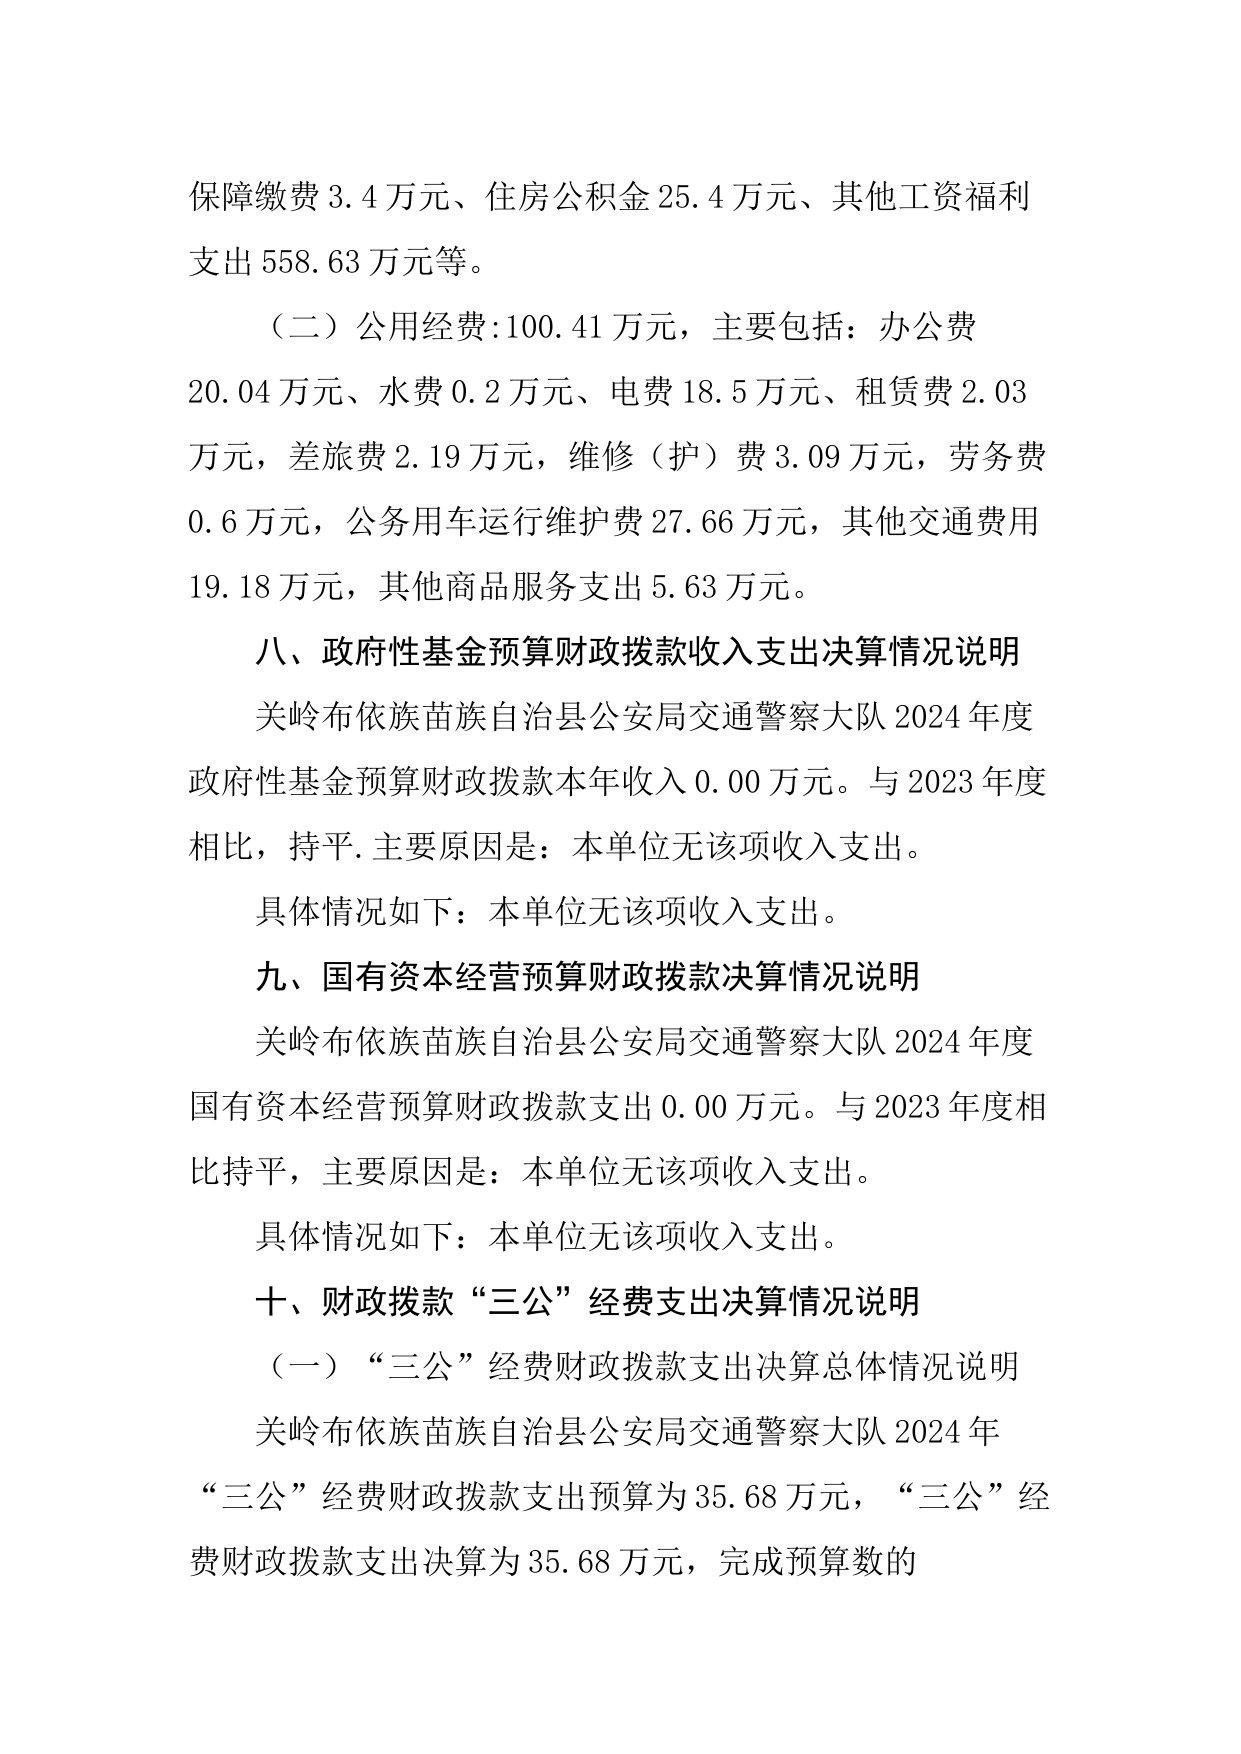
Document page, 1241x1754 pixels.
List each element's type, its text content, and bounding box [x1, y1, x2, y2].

text 具体情况如下：本单位无该项收入支出。 [187, 877, 1053, 942]
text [187, 1397, 1053, 1592]
text 关岭布依族苗族自治县公安局交通警察大队2024年度政府性基金预算财政拨款本年收入0.00万元。与2023年度相比，持平.主要原因是：本单位无该项收入支出。 [187, 682, 1053, 877]
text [187, 162, 1053, 292]
text 八、政府性基金预算财政拨款收入支出决算情况说明 [187, 617, 1053, 682]
text （一）“三公”经费财政拨款支出决算总体情况说明 [187, 1332, 1053, 1397]
text 九、国有资本经营预算财政拨款决算情况说明 [187, 942, 1053, 1007]
text （二）公用经费:100.41万元，主要包括：办公费20.04万元、水费0.2万元、电费18.5万元、租赁费2.03万元，差旅费2.19万元，维修（护）费3.09万元，劳务费0.6万元，公务用车运行维护费27.66万元，其他交通费用19.18万元，其他商品服务支出5.63万元。 [187, 292, 1053, 617]
text 十、财政拨款“三公”经费支出决算情况说明 [187, 1267, 1053, 1332]
text 关岭布依族苗族自治县公安局交通警察大队2024年度国有资本经营预算财政拨款支出0.00万元。与2023年度相比持平，主要原因是：本单位无该项收入支出。 [187, 1007, 1053, 1202]
text 具体情况如下：本单位无该项收入支出。 [187, 1202, 1053, 1267]
